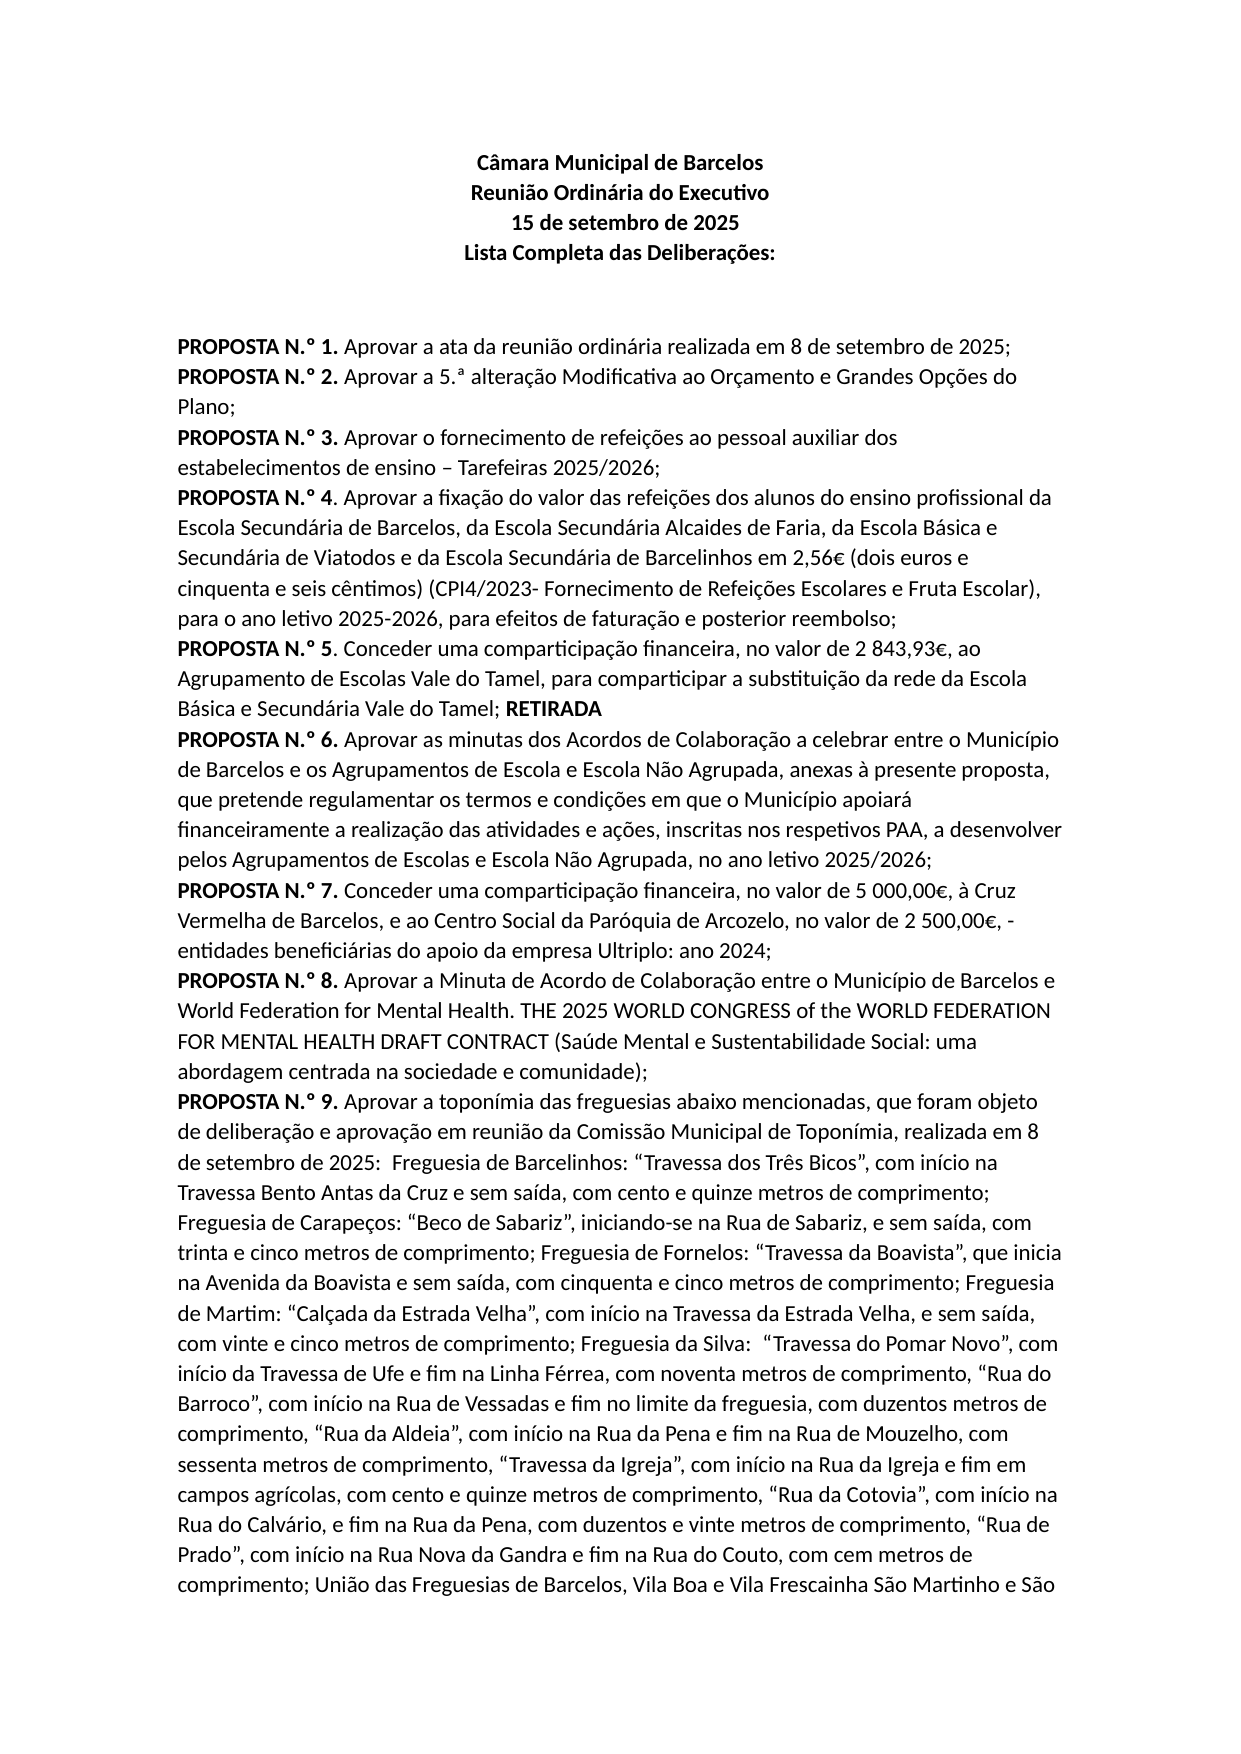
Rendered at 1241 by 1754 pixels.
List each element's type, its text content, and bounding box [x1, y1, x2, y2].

text Câmara Municipal de Barcelos Reunião Ordinária do Executivo 15 de setembro de 2025 Lista Completa das Deliberações: [177, 148, 1063, 266]
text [177, 332, 1063, 1598]
